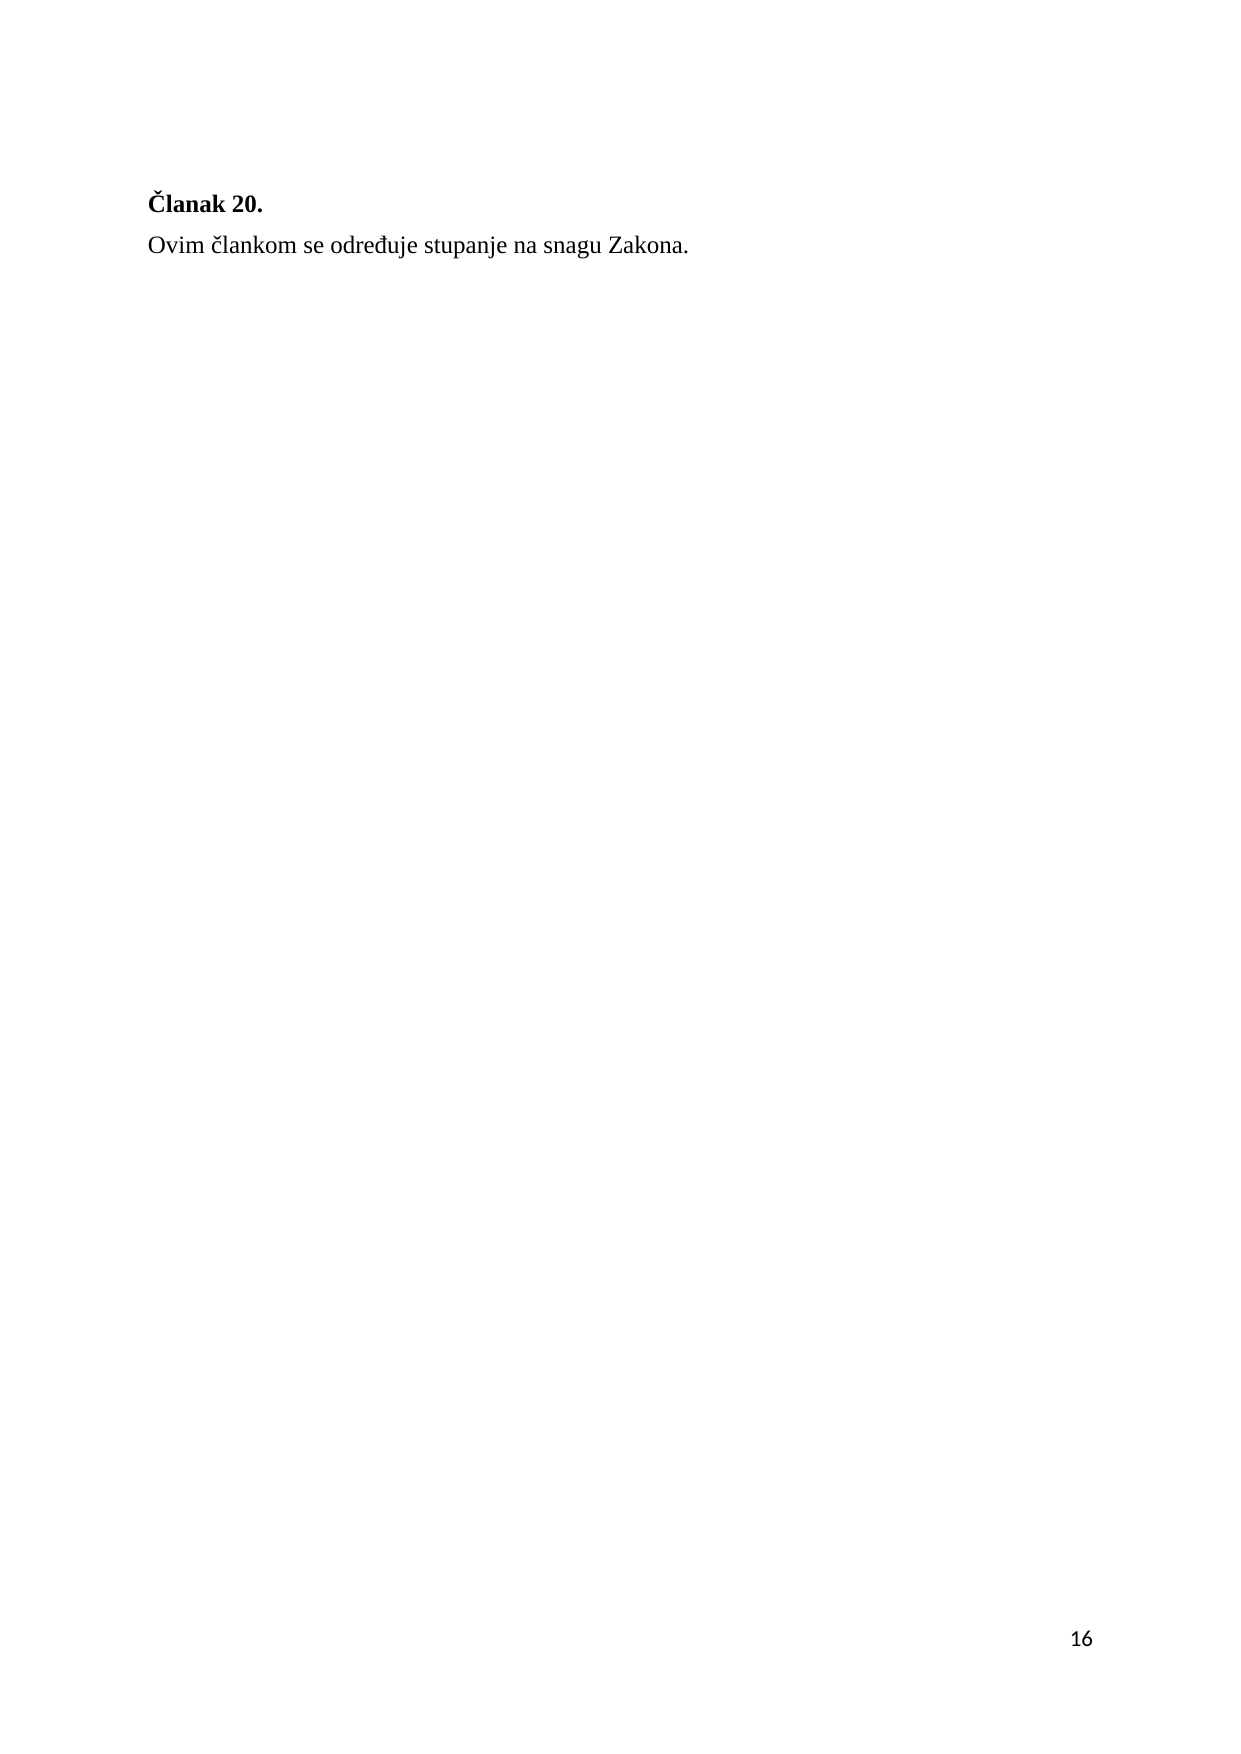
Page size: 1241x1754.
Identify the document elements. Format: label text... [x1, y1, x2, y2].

text Članak 20. [148, 189, 1093, 218]
text Ovim člankom se određuje stupanje na snagu Zakona. [148, 230, 1093, 259]
